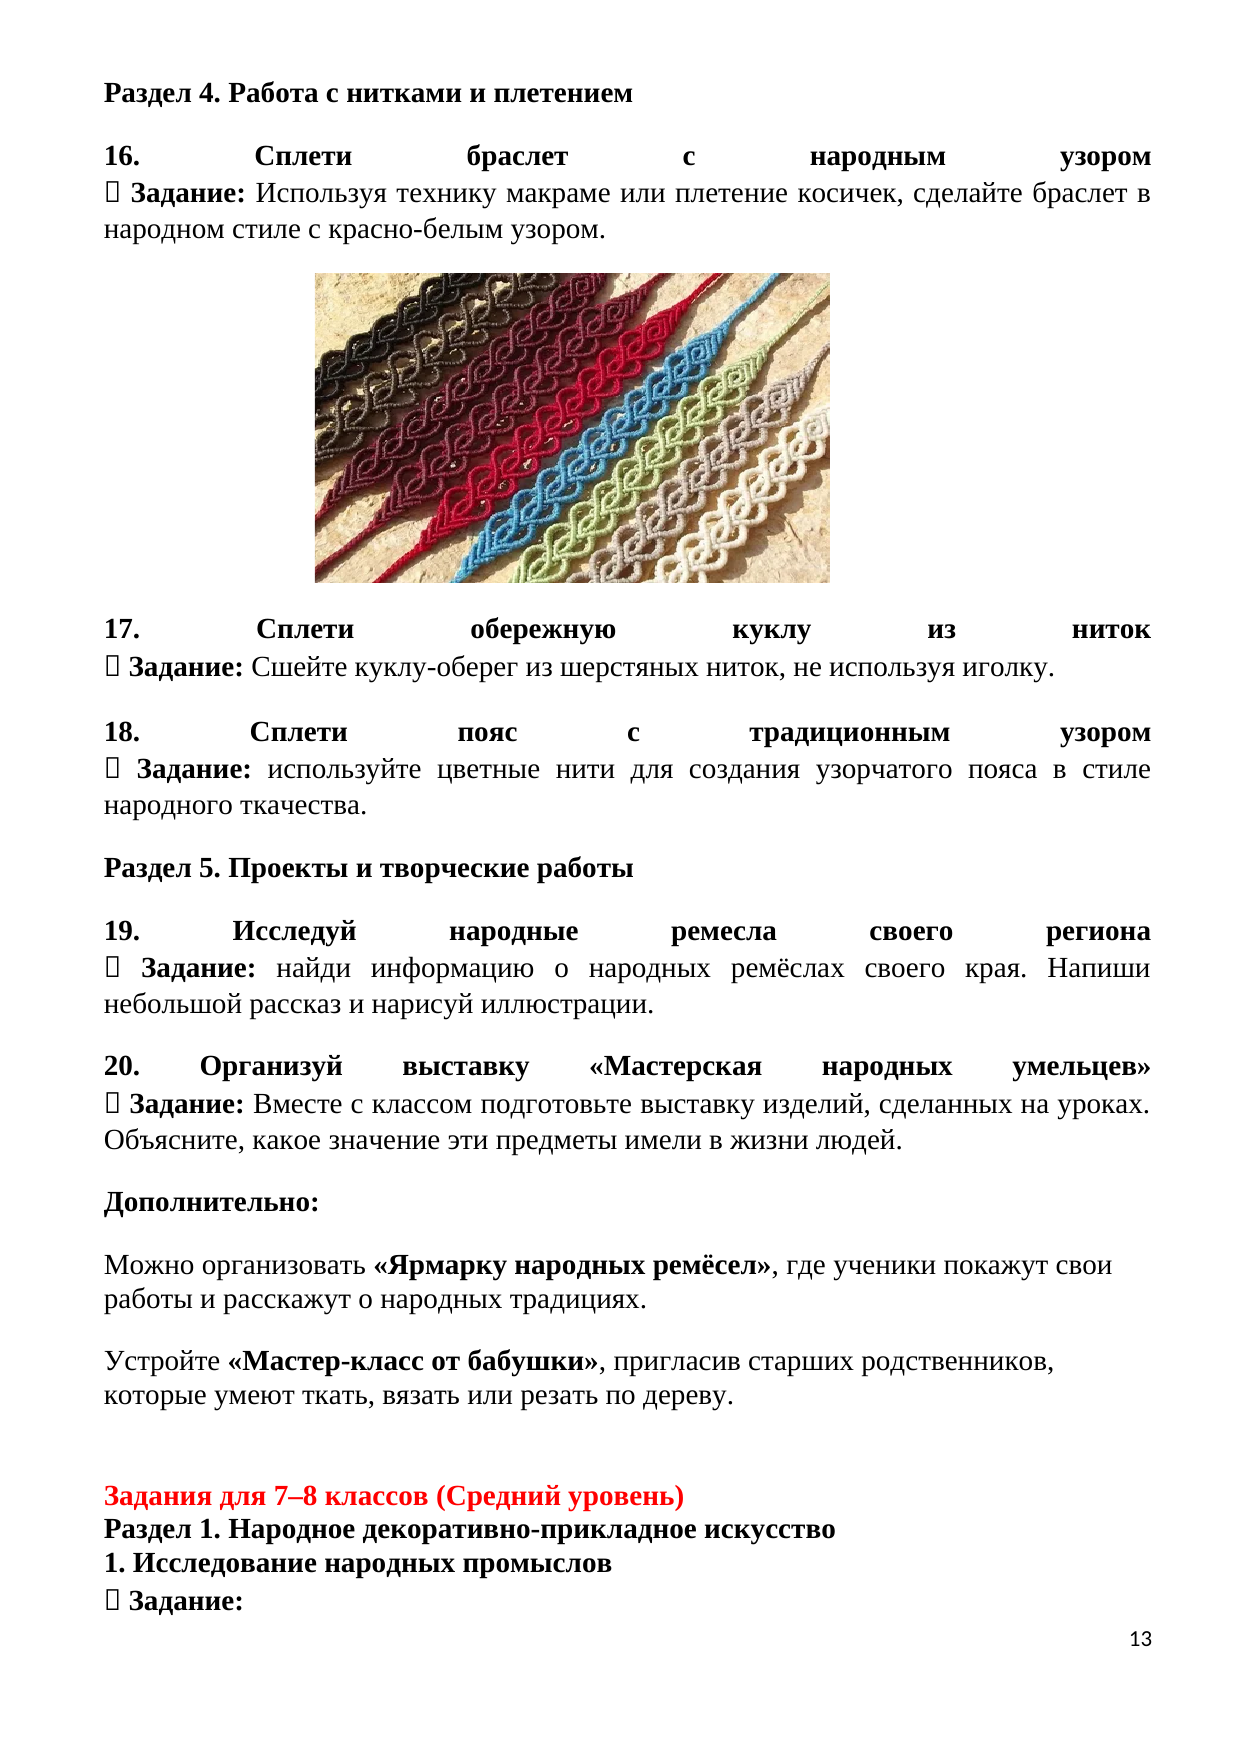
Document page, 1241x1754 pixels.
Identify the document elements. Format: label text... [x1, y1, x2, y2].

text Задания для 7–8 классов (Средний уровень) [103, 1478, 1152, 1512]
text 18. Сплети пояс с традиционным узором 📌 Задание: используйте цветные нити для создания узорчатого пояса в стиле народного ткачества. [103, 714, 1152, 821]
text 16. Сплети браслет с народным узором 📌 Задание: Используя технику макраме или плетение косичек, сделайте браслет в народном стиле с красно-белым узором. [103, 138, 1152, 244]
text 📌 Задание: [103, 1579, 1152, 1618]
text 19. Исследуй народные ремесла своего региона 📌 Задание: найди информацию о народных ремёслах своего края. Напиши небольшой рассказ и нарисуй иллюстрации. [103, 913, 1152, 1019]
text 17. Сплети обережную куклу из ниток 📌 Задание: Сшейте куклу-оберег из шерстяных ниток, не используя иголку. [103, 612, 1152, 685]
text Можно организовать «Ярмарку народных ремёсел», где ученики покажут свои работы и расскажут о народных традициях. [103, 1247, 1152, 1314]
text Дополнительно: [103, 1184, 1152, 1218]
picture [314, 273, 830, 583]
text Раздел 4. Работа с нитками и плетением [103, 75, 1152, 108]
text 1. Исследование народных промыслов [103, 1545, 1152, 1579]
text Раздел 1. Народное декоративно-прикладное искусство [103, 1512, 1152, 1545]
text Устройте «Мастер-класс от бабушки», пригласив старших родственников, которые умеют ткать, вязать или резать по дереву. [103, 1343, 1152, 1411]
text 20. Организуй выставку «Мастерская народных умельцев» 📌 Задание: Вместе с классом подготовьте выставку изделий, сделанных на уроках. Объясните, какое значение эти предметы имели в жизни людей. [103, 1048, 1152, 1155]
text Раздел 5. Проекты и творческие работы [103, 850, 1152, 883]
